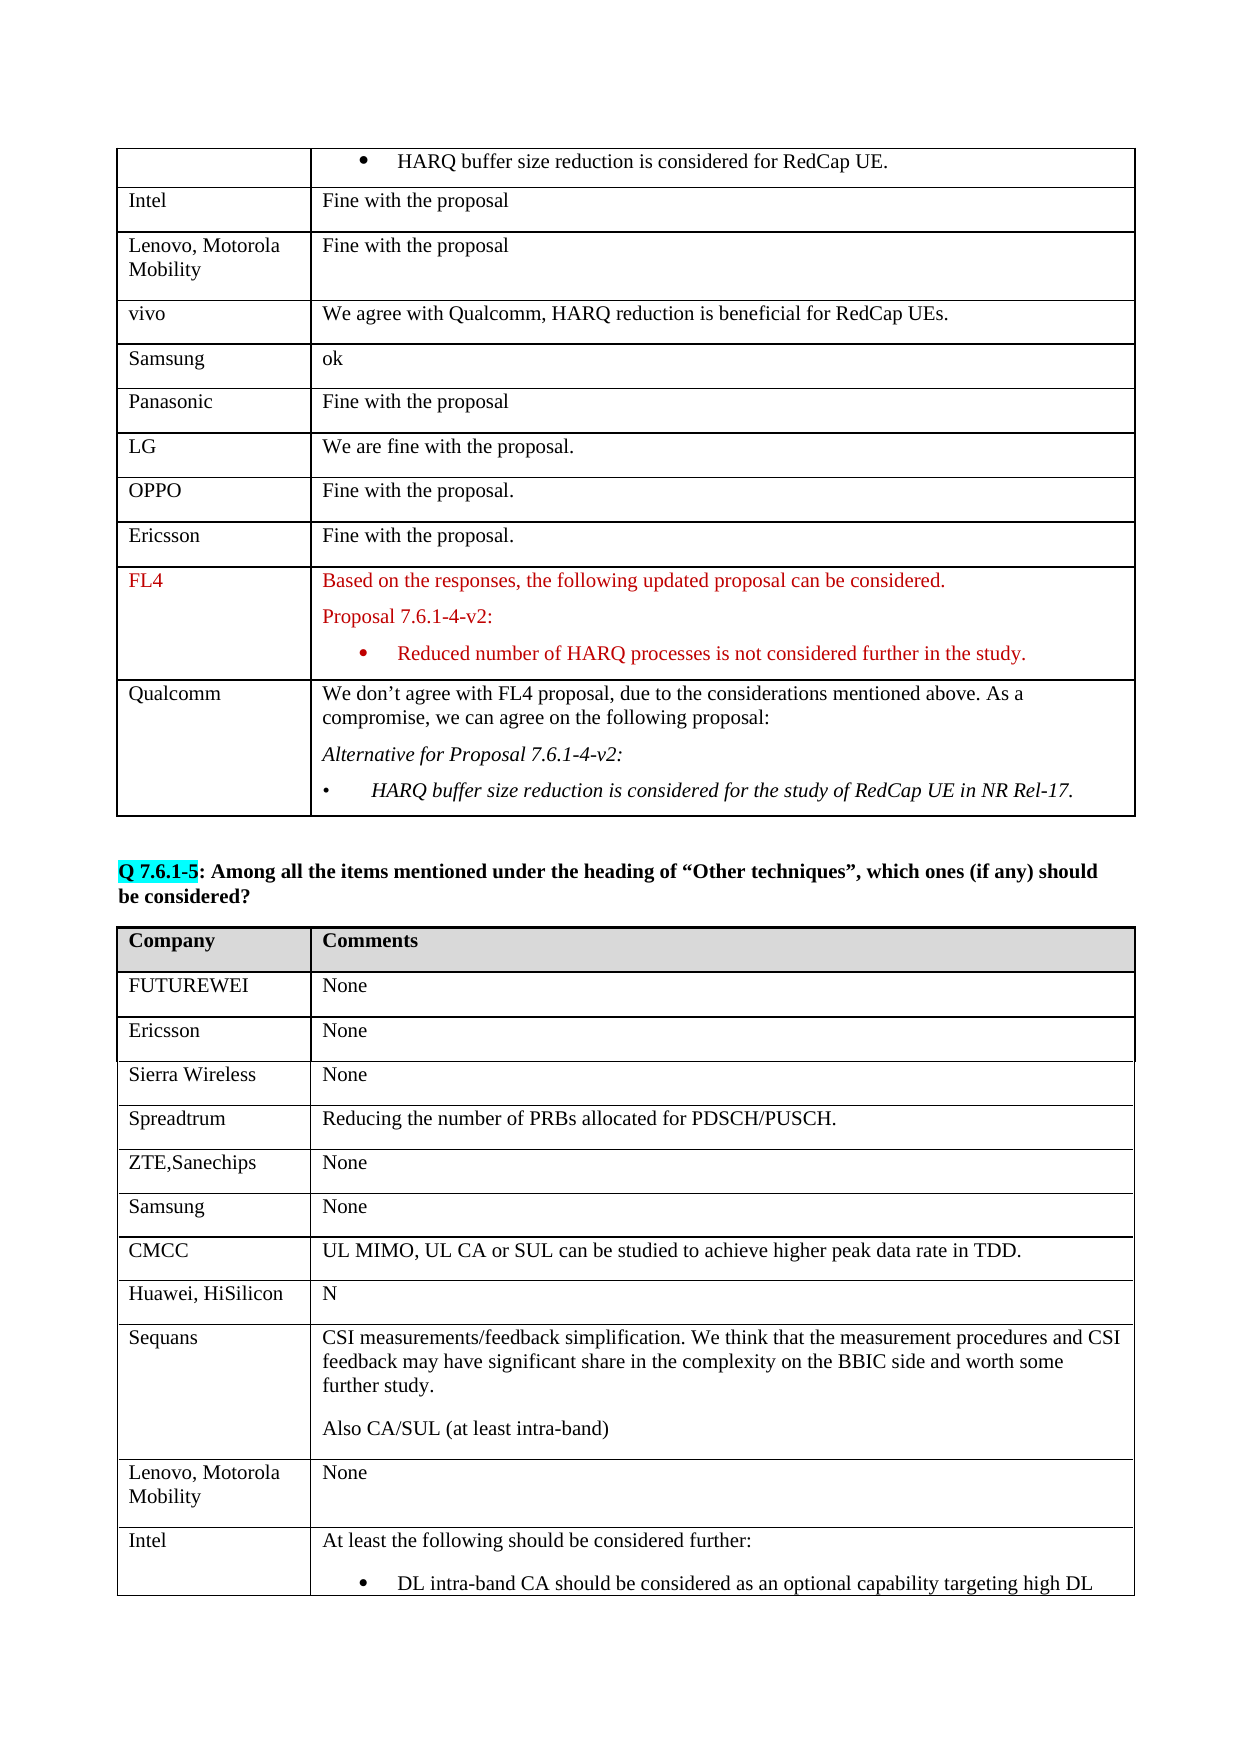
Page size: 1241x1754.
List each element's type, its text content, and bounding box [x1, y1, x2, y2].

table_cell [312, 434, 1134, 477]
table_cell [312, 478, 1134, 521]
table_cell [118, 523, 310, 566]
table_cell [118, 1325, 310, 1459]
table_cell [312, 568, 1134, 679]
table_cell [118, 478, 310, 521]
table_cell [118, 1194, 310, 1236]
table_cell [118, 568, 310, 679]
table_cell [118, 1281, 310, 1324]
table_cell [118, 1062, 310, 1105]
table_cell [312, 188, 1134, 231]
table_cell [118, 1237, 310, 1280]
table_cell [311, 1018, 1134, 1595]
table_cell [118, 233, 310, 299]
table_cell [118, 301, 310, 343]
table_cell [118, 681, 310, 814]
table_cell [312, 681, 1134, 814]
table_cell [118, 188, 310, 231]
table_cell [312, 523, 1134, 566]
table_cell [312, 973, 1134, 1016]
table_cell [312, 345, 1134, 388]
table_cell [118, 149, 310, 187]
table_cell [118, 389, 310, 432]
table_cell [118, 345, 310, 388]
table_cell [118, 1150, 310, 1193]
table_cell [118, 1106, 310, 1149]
text Q 7.6.1-5: Among all the items mentioned under the heading of “Other techniques”, which ones (if any) should be considered? [118, 859, 1122, 908]
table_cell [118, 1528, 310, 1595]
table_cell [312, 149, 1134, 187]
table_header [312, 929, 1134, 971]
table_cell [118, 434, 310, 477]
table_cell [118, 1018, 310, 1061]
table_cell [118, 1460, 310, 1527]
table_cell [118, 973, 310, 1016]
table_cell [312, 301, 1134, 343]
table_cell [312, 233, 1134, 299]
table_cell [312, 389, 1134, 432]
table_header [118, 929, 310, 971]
